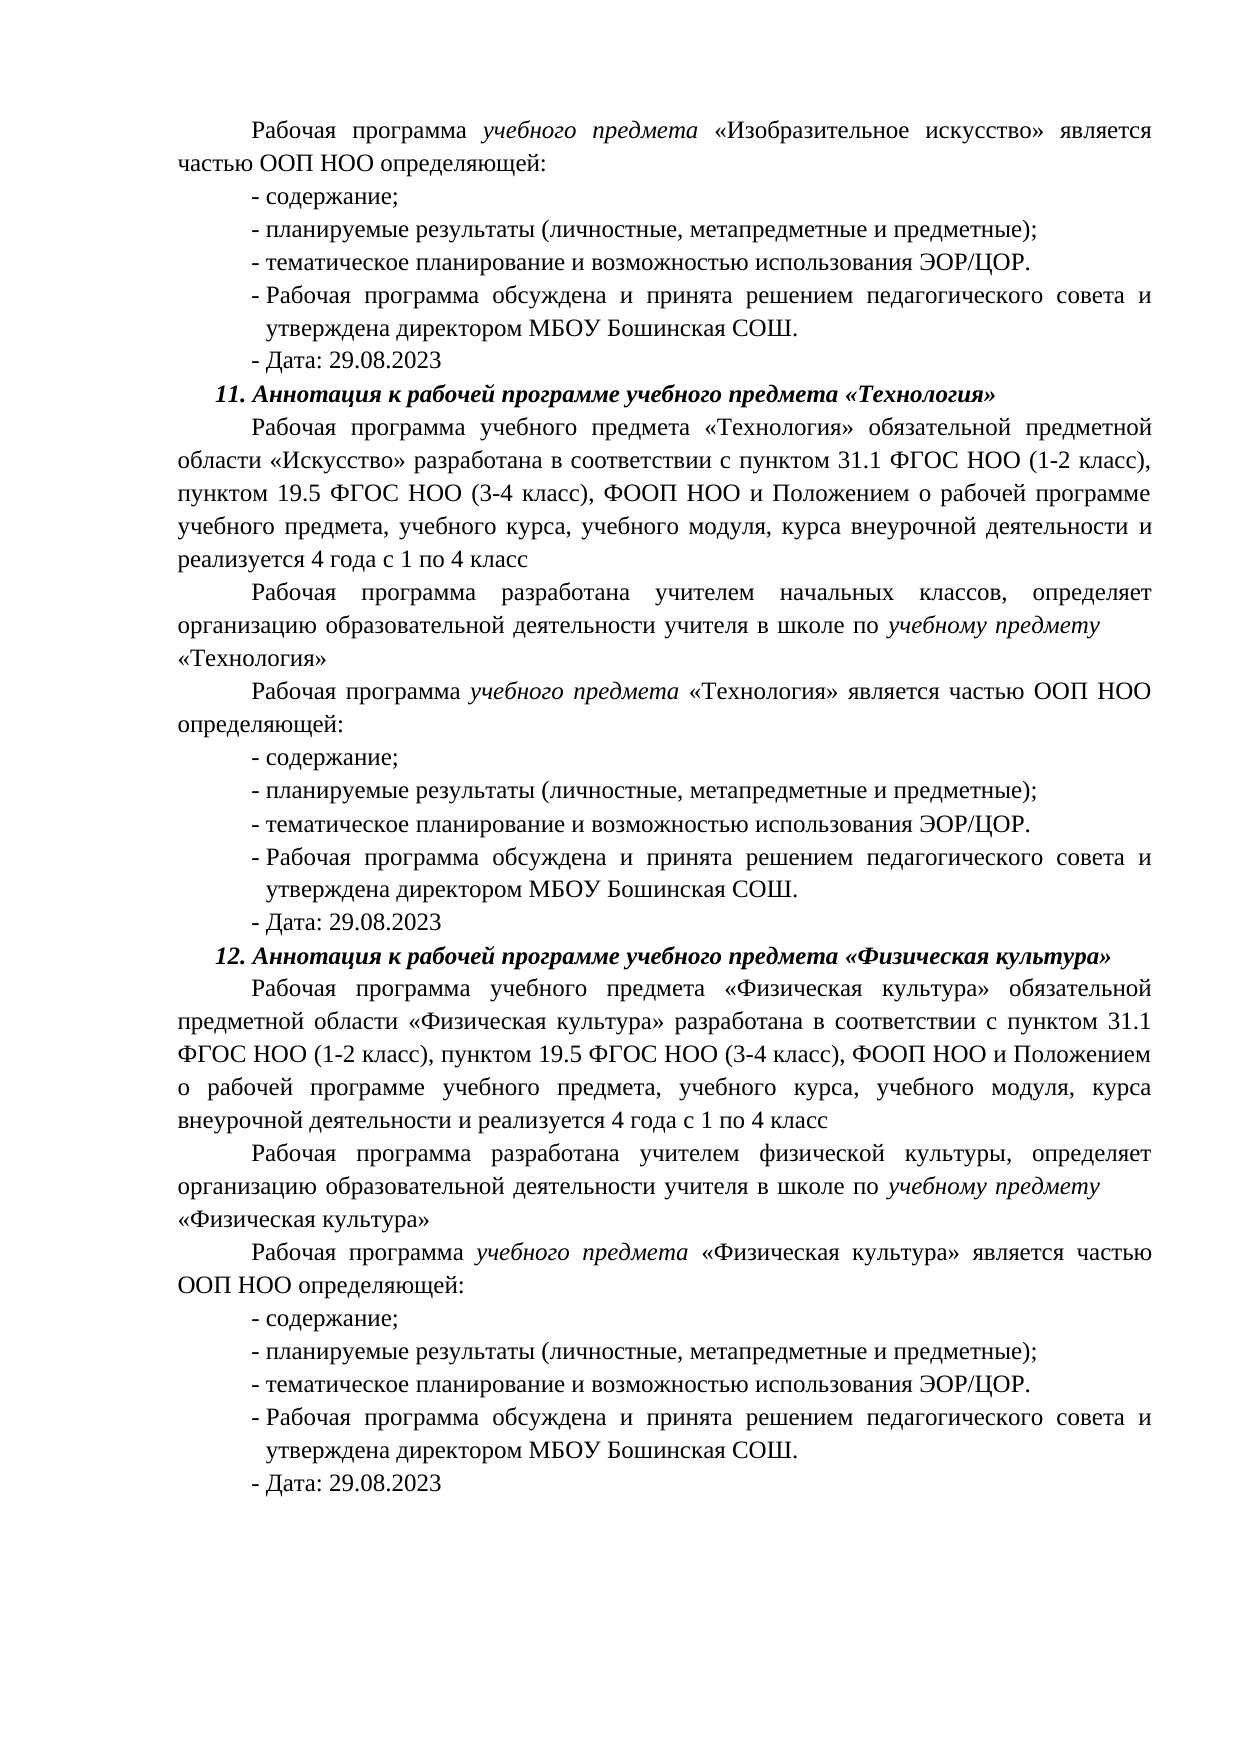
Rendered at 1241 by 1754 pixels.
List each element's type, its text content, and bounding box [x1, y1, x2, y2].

subtitle Аннотация к рабочей программе учебного предмета «Физическая культура» [215, 941, 1163, 969]
text Рабочая программа учебного предмета «Технология» обязательной предметной области «Искусство» разработана в соответствии с пунктом 31.1 ФГОС НОО (1-2 класс), пунктом 19.5 ФГОС НОО (3-4 класс), ФООП НОО и Положением о рабочей программе учебного предмета, учебного курса, учебного модуля, курса внеурочной деятельности и реализуется 4 года с 1 по 4 класс [177, 412, 1152, 573]
text Рабочая программа учебного предмета «Физическая культура» является частью ООП НОО определяющей: [177, 1237, 1152, 1299]
list содержание; [251, 1303, 1163, 1332]
list планируемые результаты (личностные, метапредметные и предметные); [251, 214, 1163, 243]
list тематическое планирование и возможностью использования ЭОР/ЦОР. [251, 247, 1163, 276]
subtitle Аннотация к рабочей программе учебного предмета «Технология» [215, 379, 1163, 408]
text Рабочая программа разработана учителем физической культуры, определяет организацию образовательной деятельности учителя в школе по учебному предмету [177, 1138, 1152, 1200]
list Рабочая программа обсуждена и принята решением педагогического совета и утверждена директором МБОУ Бошинская СОШ. [251, 280, 1152, 342]
list тематическое планирование и возможностью использования ЭОР/ЦОР. [251, 809, 1163, 837]
list Дата: 29.08.2023 [251, 346, 1163, 374]
list планируемые результаты (личностные, метапредметные и предметные); [251, 1336, 1163, 1365]
list тематическое планирование и возможностью использования ЭОР/ЦОР. [251, 1369, 1163, 1398]
text Рабочая программа разработана учителем начальных классов, определяет организацию образовательной деятельности учителя в школе по учебному предмету [177, 577, 1152, 639]
list содержание; [251, 742, 1163, 771]
list Дата: 29.08.2023 [251, 908, 1163, 936]
text Рабочая программа учебного предмета «Физическая культура» обязательной предметной области «Физическая культура» разработана в соответствии с пунктом 31.1 ФГОС НОО (1-2 класс), пунктом 19.5 ФГОС НОО (3-4 класс), ФООП НОО и Положением о рабочей программе учебного предмета, учебного курса, учебного модуля, курса внеурочной деятельности и реализуется 4 года с 1 по 4 класс [177, 973, 1152, 1134]
text «Технология» [177, 643, 1163, 672]
text Рабочая программа учебного предмета «Изобразительное искусство» является частью ООП НОО определяющей: [177, 115, 1152, 177]
list Рабочая программа обсуждена и принята решением педагогического совета и утверждена директором МБОУ Бошинская СОШ. [251, 1402, 1152, 1464]
list планируемые результаты (личностные, метапредметные и предметные); [251, 776, 1163, 804]
text «Физическая культура» [177, 1204, 1163, 1233]
list Дата: 29.08.2023 [251, 1468, 1163, 1497]
list содержание; [251, 181, 1163, 210]
list Рабочая программа обсуждена и принята решением педагогического совета и утверждена директором МБОУ Бошинская СОШ. [251, 842, 1152, 903]
text Рабочая программа учебного предмета «Технология» является частью ООП НОО определяющей: [177, 676, 1152, 738]
